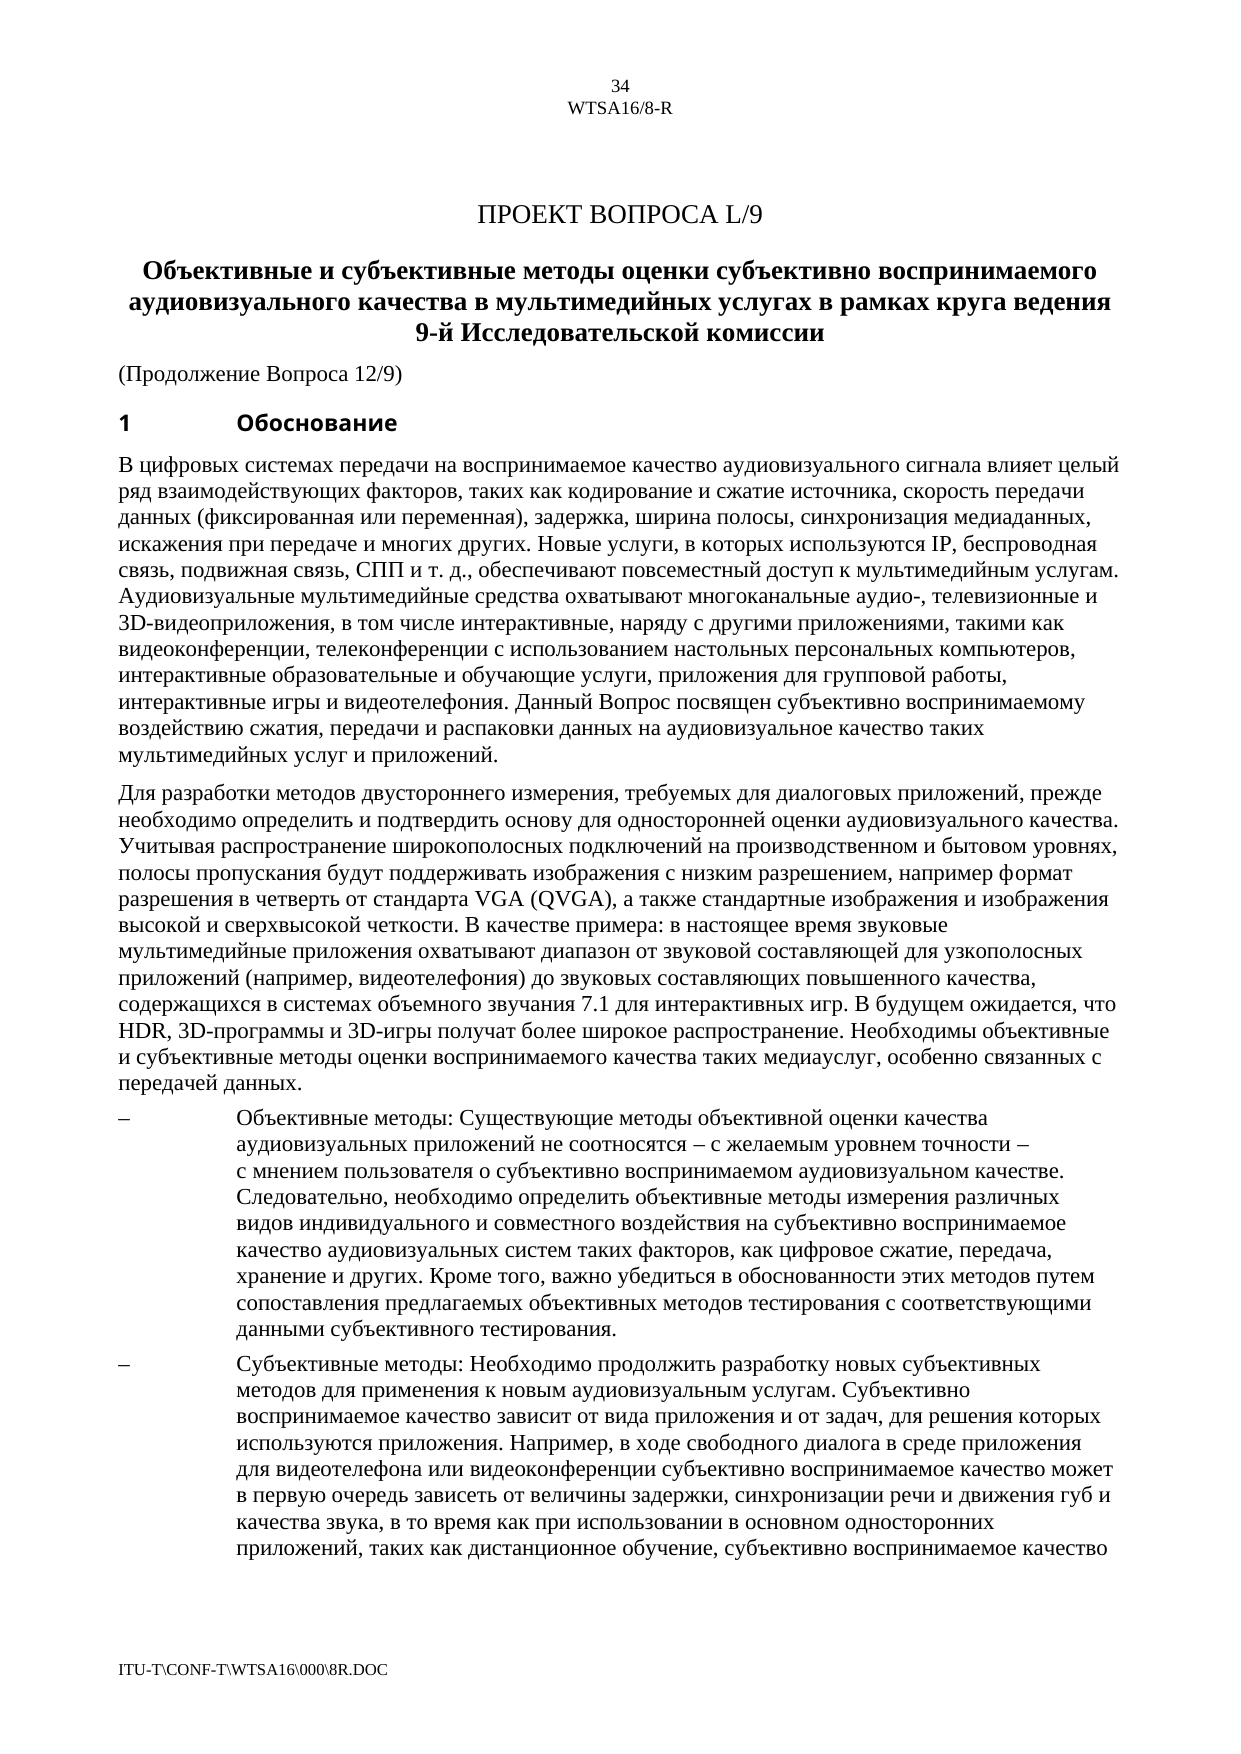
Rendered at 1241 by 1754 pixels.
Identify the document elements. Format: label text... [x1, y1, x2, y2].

subtitle 1 Обоснование [118, 407, 1122, 438]
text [118, 1349, 1122, 1560]
text (Продолжение Вопроса 12/9) [118, 360, 1122, 386]
text проект Вопроса L/9 [118, 198, 1122, 229]
title Объективные и субъективные методы оценки субъективно воспринимаемого аудиовизуального качества в мультимедийных услугах в рамках круга ведения 9-й Исследовательской комиссии [118, 254, 1122, 347]
text Для разработки методов двустороннего измерения, требуемых для диалоговых приложений, прежде необходимо определить и подтвердить основу для односторонней оценки аудиовизуального качества. Учитывая распространение широкополосных подключений на производственном и бытовом уровнях, полосы пропускания будут поддерживать изображения с низким разрешением, например формат разрешения в четверть от стандарта VGA (QVGA), а также стандартные изображения и изображения высокой и сверхвысокой четкости. В качестве примера: в настоящее время звуковые мультимедийные приложения охватывают диапазон от звуковой составляющей для узкополосных приложений (например, видеотелефония) до звуковых составляющих повышенного качества, содержащихся в системах объемного звучания 7.1 для интерактивных игр. В будущем ожидается, что HDR, 3D-программы и 3D-игры получат более широкое распространение. Необходимы объективные и субъективные методы оценки воспринимаемого качества таких медиауслуг, особенно связанных с передачей данных. [118, 779, 1122, 1096]
text В цифровых системах передачи на воспринимаемое качество аудиовизуального сигнала влияет целый ряд взаимодействующих факторов, таких как кодирование и сжатие источника, скорость передачи данных (фиксированная или переменная), задержка, ширина полосы, синхронизация медиаданных, искажения при передаче и многих других. Новые услуги, в которых используются IP, беспроводная связь, подвижная связь, СПП и т. д., обеспечивают повсеместный доступ к мультимедийным услугам. Аудиовизуальные мультимедийные средства охватывают многоканальные аудио-, телевизионные и 3D-видеоприложения, в том числе интерактивные, наряду с другими приложениями, такими как видеоконференции, телеконференции с использованием настольных персональных компьютеров, интерактивные образовательные и обучающие услуги, приложения для групповой работы, интерактивные игры и видеотелефония. Данный Вопрос посвящен субъективно воспринимаемому воздействию сжатия, передачи и распаковки данных на аудиовизуальное качество таких мультимедийных услуг и приложений. [118, 451, 1122, 767]
text – Объективные методы: Существующие методы объективной оценки качества аудиовизуальных приложений не соотносятся – с желаемым уровнем точности – с мнением пользователя о субъективно воспринимаемом аудиовизуальном качестве. Следовательно, необходимо определить объективные методы измерения различных видов индивидуального и совместного воздействия на субъективно воспринимаемое качество аудиовизуальных систем таких факторов, как цифровое сжатие, передача, хранение и других. Кроме того, важно убедиться в обоснованности этих методов путем сопоставления предлагаемых объективных методов тестирования с соответствующими данными субъективного тестирования. [118, 1104, 1122, 1341]
